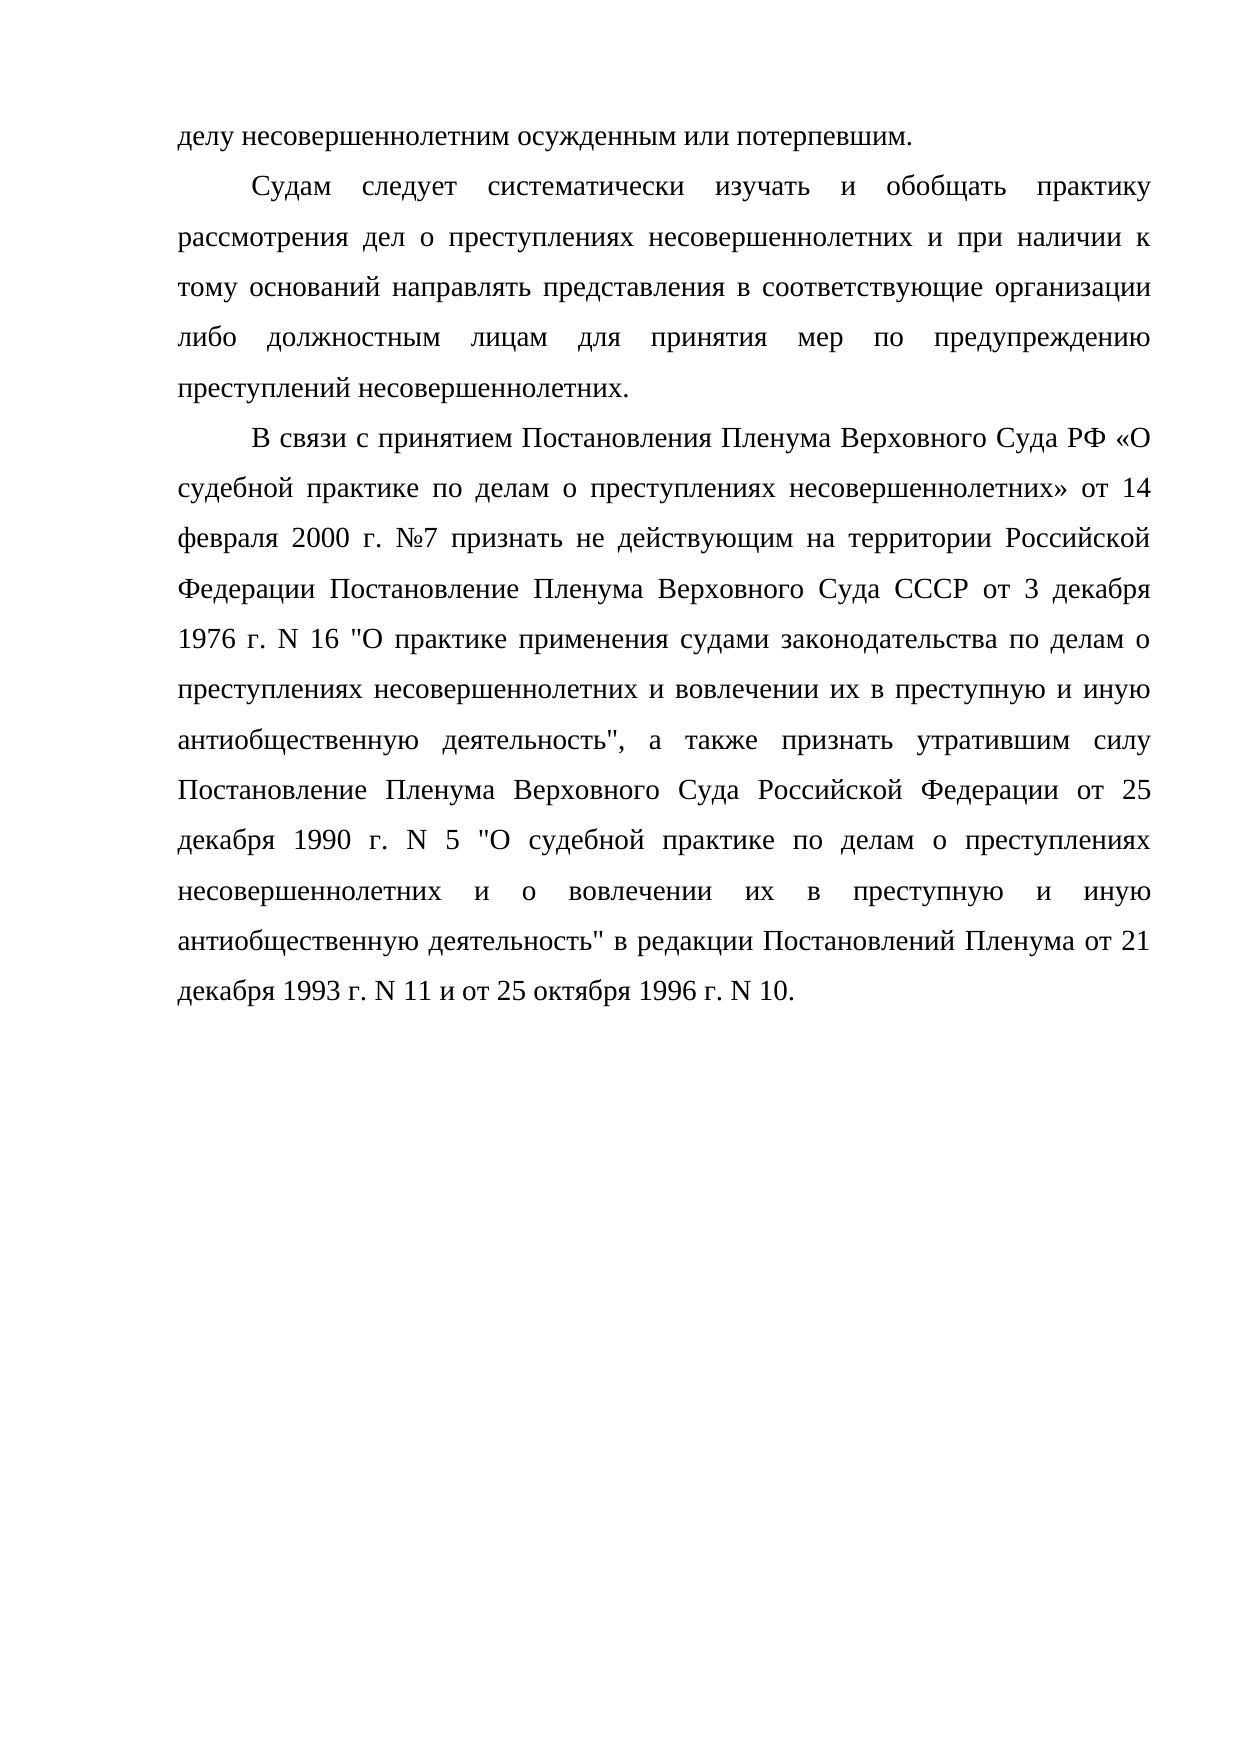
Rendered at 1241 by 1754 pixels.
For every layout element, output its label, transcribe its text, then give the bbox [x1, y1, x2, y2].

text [177, 118, 1152, 152]
text В связи с принятием Постановления Пленума Верховного Суда РФ «О судебной практике по делам о преступлениях несовершеннолетних» от 14 февраля . №7 признать не действующим на территории Российской Федерации Постановление Пленума Верховного Суда СССР от 3 декабря . N 16 "О практике применения судами законодательства по делам о преступлениях несовершеннолетних и вовлечении их в преступную и иную антиобщественную деятельность", а также признать утратившим силу Постановление Пленума Верховного Суда Российской Федерации от 25 декабря . N 5 "О судебной практике по делам о преступлениях несовершеннолетних и о вовлечении их в преступную и иную антиобщественную деятельность" в редакции Постановлений Пленума от 21 декабря . N 11 и от 25 октября . N 10. [177, 420, 1152, 1007]
text Судам следует систематически изучать и обобщать практику рассмотрения дел о преступлениях несовершеннолетних и при наличии к тому оснований направлять представления в соответствующие организации либо должностным лицам для принятия мер по предупреждению преступлений несовершеннолетних. [177, 168, 1152, 403]
